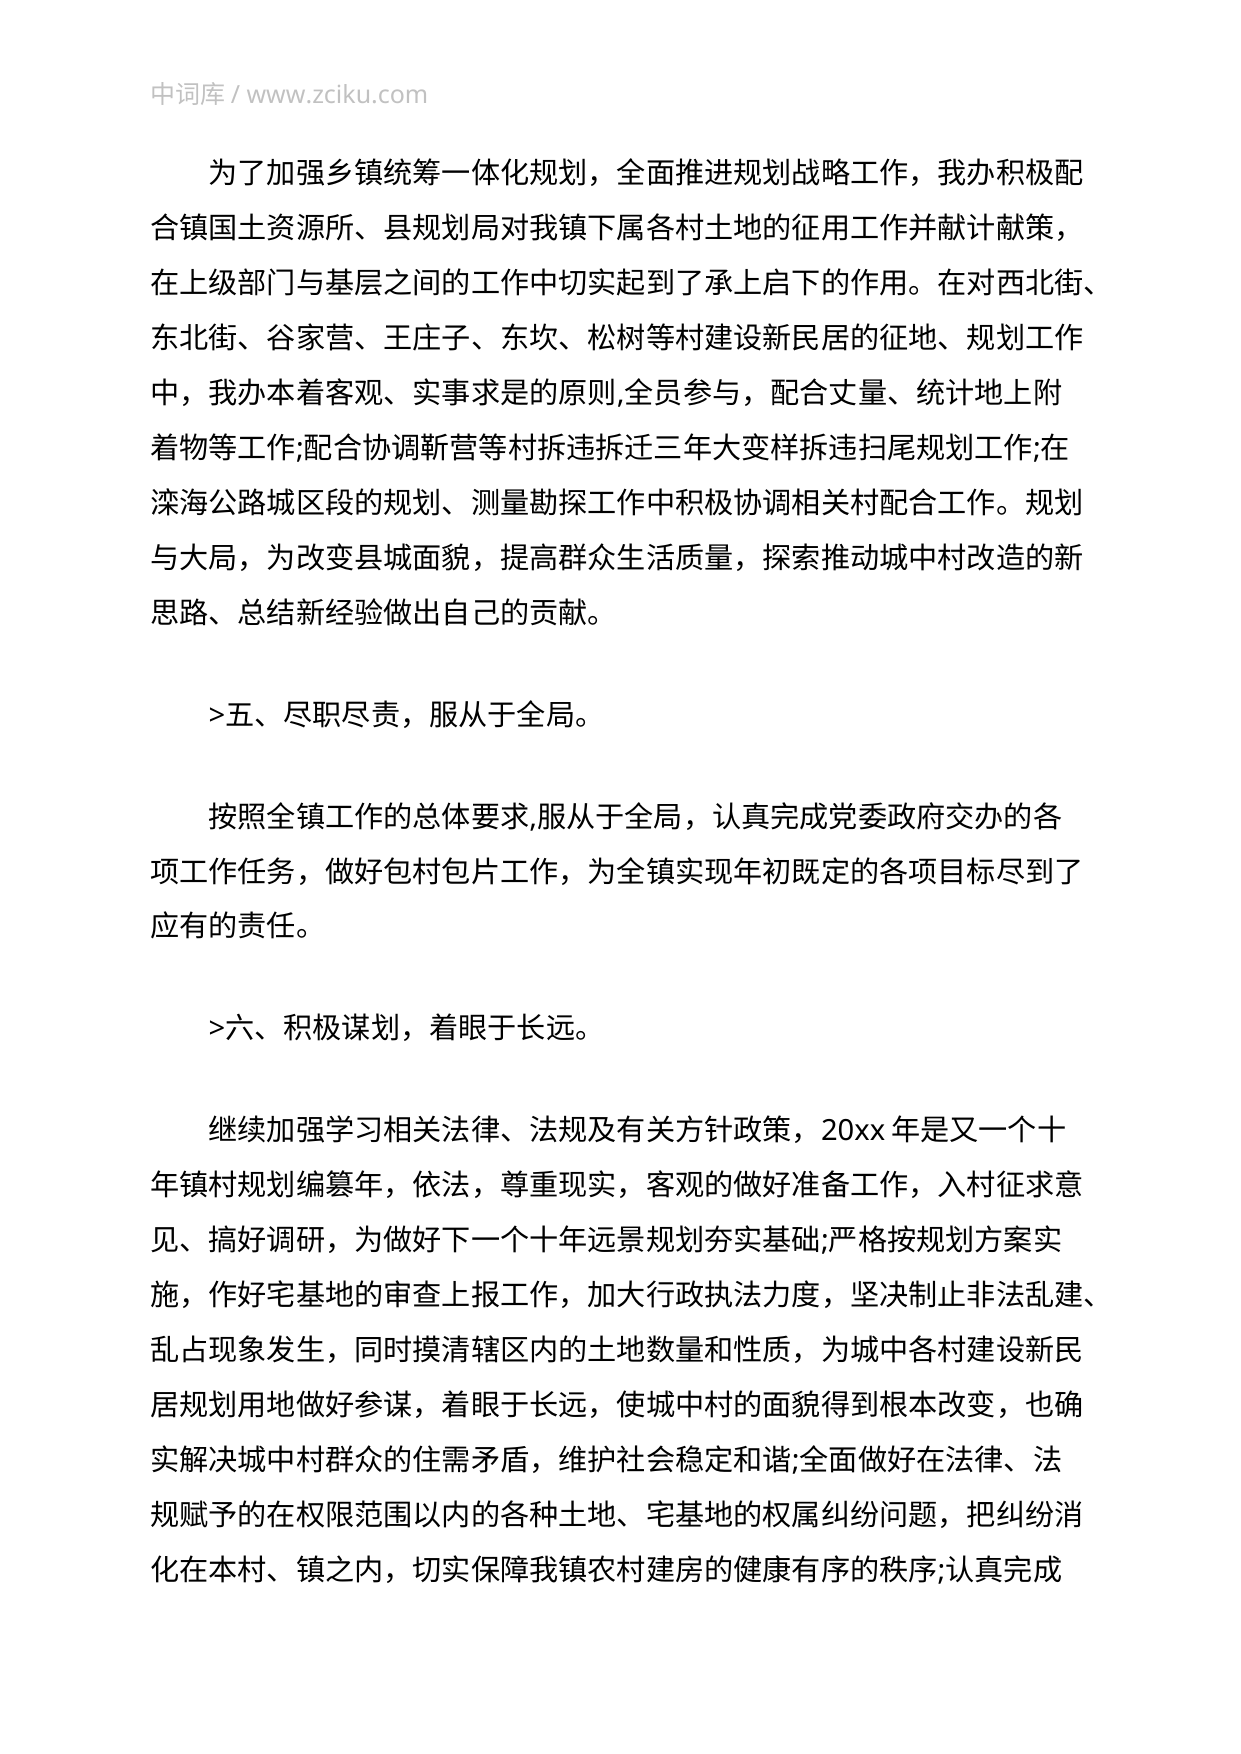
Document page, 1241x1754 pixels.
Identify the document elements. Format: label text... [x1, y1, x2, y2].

text >六、积极谋划，着眼于长远。 [150, 1005, 1090, 1047]
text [150, 1107, 1090, 1589]
text >五、尽职尽责，服从于全局。 [150, 691, 1090, 733]
text 为了加强乡镇统筹一体化规划，全面推进规划战略工作，我办积极配合镇国土资源所、县规划局对我镇下属各村土地的征用工作并献计献策，在上级部门与基层之间的工作中切实起到了承上启下的作用。在对西北街、东北街、谷家营、王庄子、东坎、松树等村建设新民居的征地、规划工作中，我办本着客观、实事求是的原则,全员参与，配合丈量、统计地上附着物等工作;配合协调靳营等村拆违拆迁三年大变样拆违扫尾规划工作;在滦海公路城区段的规划、测量勘探工作中积极协调相关村配合工作。规划与大局，为改变县城面貌，提高群众生活质量，探索推动城中村改造的新思路、总结新经验做出自己的贡献。 [150, 150, 1090, 632]
text 按照全镇工作的总体要求,服从于全局，认真完成党委政府交办的各项工作任务，做好包村包片工作，为全镇实现年初既定的各项目标尽到了应有的责任。 [150, 793, 1090, 945]
